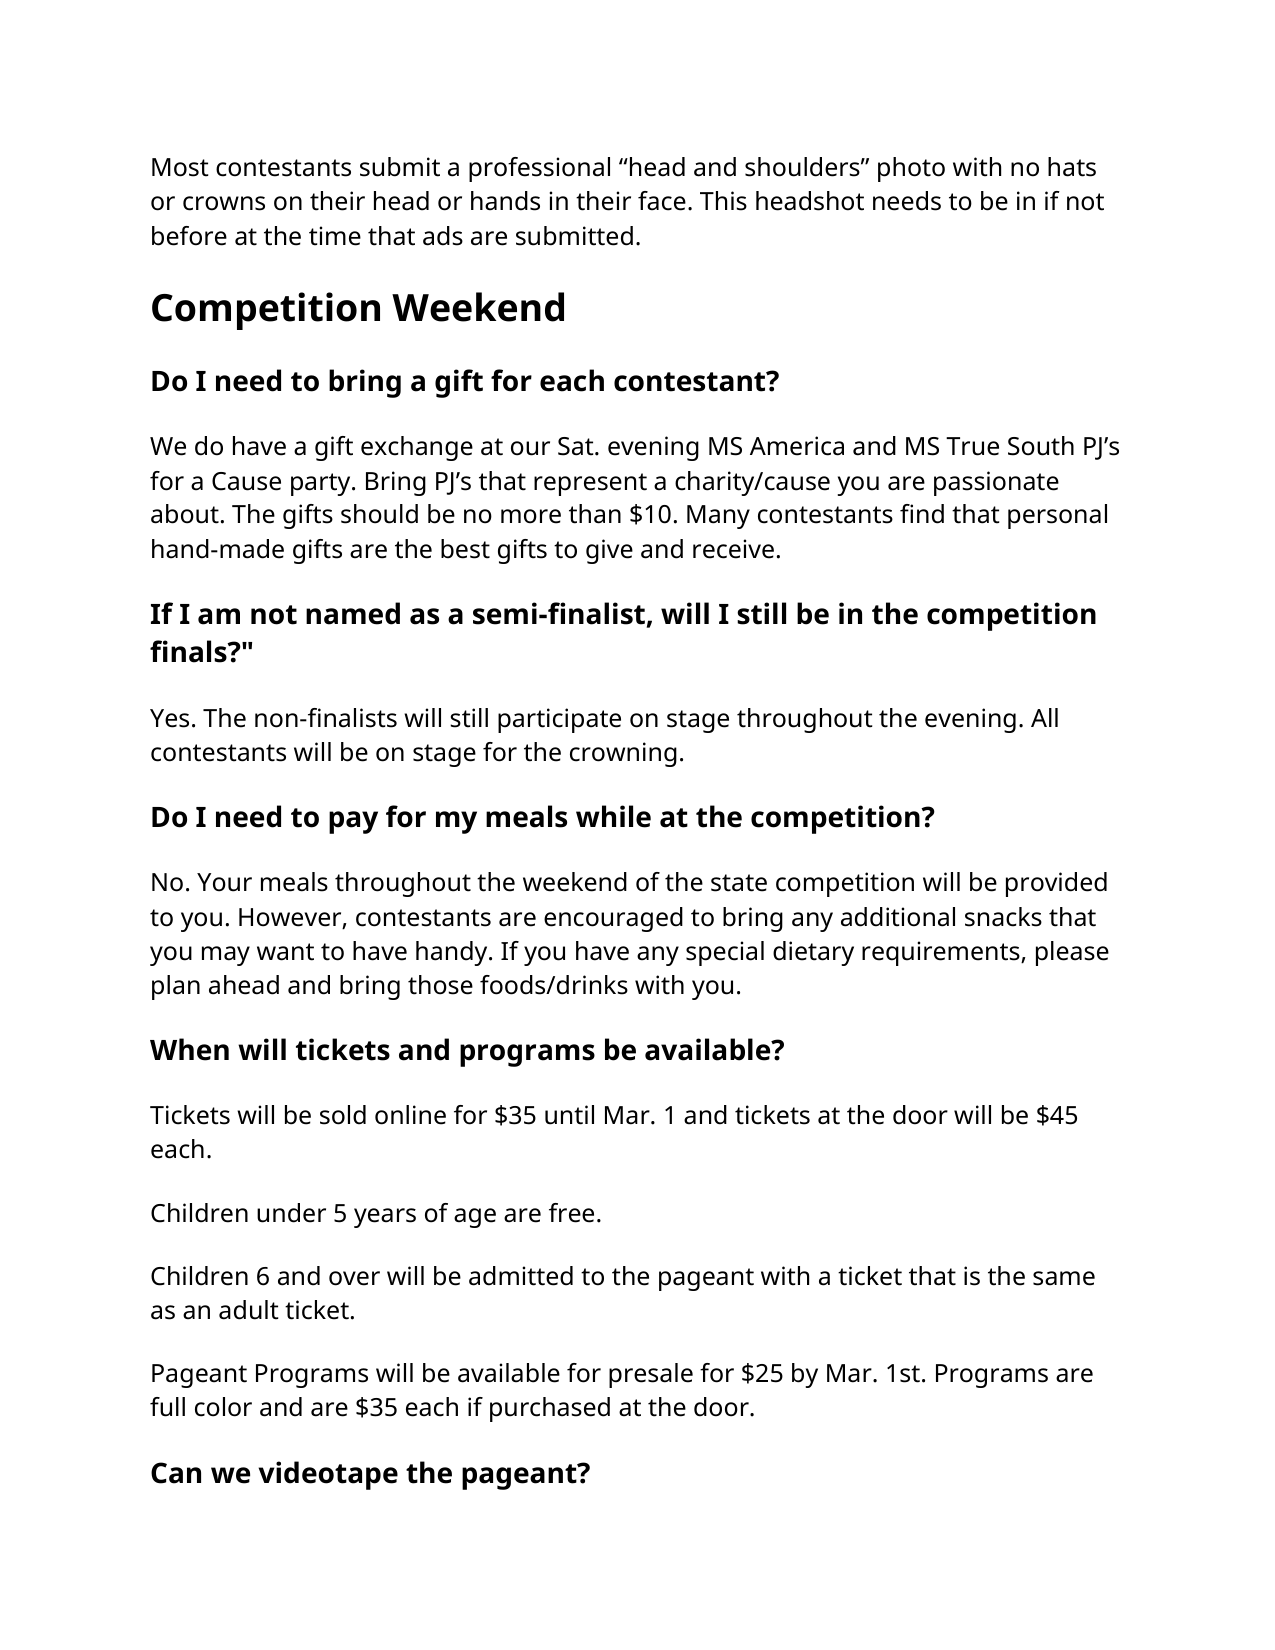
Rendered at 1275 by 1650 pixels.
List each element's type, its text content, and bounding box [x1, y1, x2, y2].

text Competition Weekend [150, 281, 1125, 332]
text Most contestants submit a professional “head and shoulders” photo with no hats or crowns on their head or hands in their face. This headshot needs to be in if not before at the time that ads are submitted. [150, 150, 1125, 252]
text We do have a gift exchange at our Sat. evening MS America and MS True South PJ’s for a Cause party. Bring PJ’s that represent a charity/cause you are passionate about. The gifts should be no more than $10. Many contestants find that personal hand-made gifts are the best gifts to give and receive. [150, 429, 1125, 565]
text Children 6 and over will be admitted to the pageant with a ticket that is the same as an adult ticket. [150, 1258, 1125, 1327]
text Tickets will be sold online for $35 until Mar. 1 and tickets at the door will be $45 each. [150, 1098, 1125, 1166]
text Children under 5 years of age are free. [150, 1195, 1125, 1229]
text When will tickets and programs be available? [150, 1031, 1125, 1069]
text Do I need to bring a gift for each contestant? [150, 362, 1125, 400]
text Pageant Programs will be available for presale for $25 by Mar. 1st. Programs are full color and are $35 each if purchased at the door. [150, 1356, 1125, 1424]
text Yes. The non-finalists will still participate on stage throughout the evening. All contestants will be on stage for the crowning. [150, 700, 1125, 768]
text Can we videotape the pageant? [150, 1453, 1125, 1491]
text No. Your meals throughout the weekend of the state competition will be provided to you. However, contestants are encouraged to bring any additional snacks that you may want to have handy. If you have any special dietary requirements, please plan ahead and bring those foods/drinks with you. [150, 865, 1125, 1001]
text Do I need to pay for my meals while at the competition? [150, 798, 1125, 836]
text If I am not named as a semi-finalist, will I still be in the competition finals?" [150, 594, 1125, 671]
